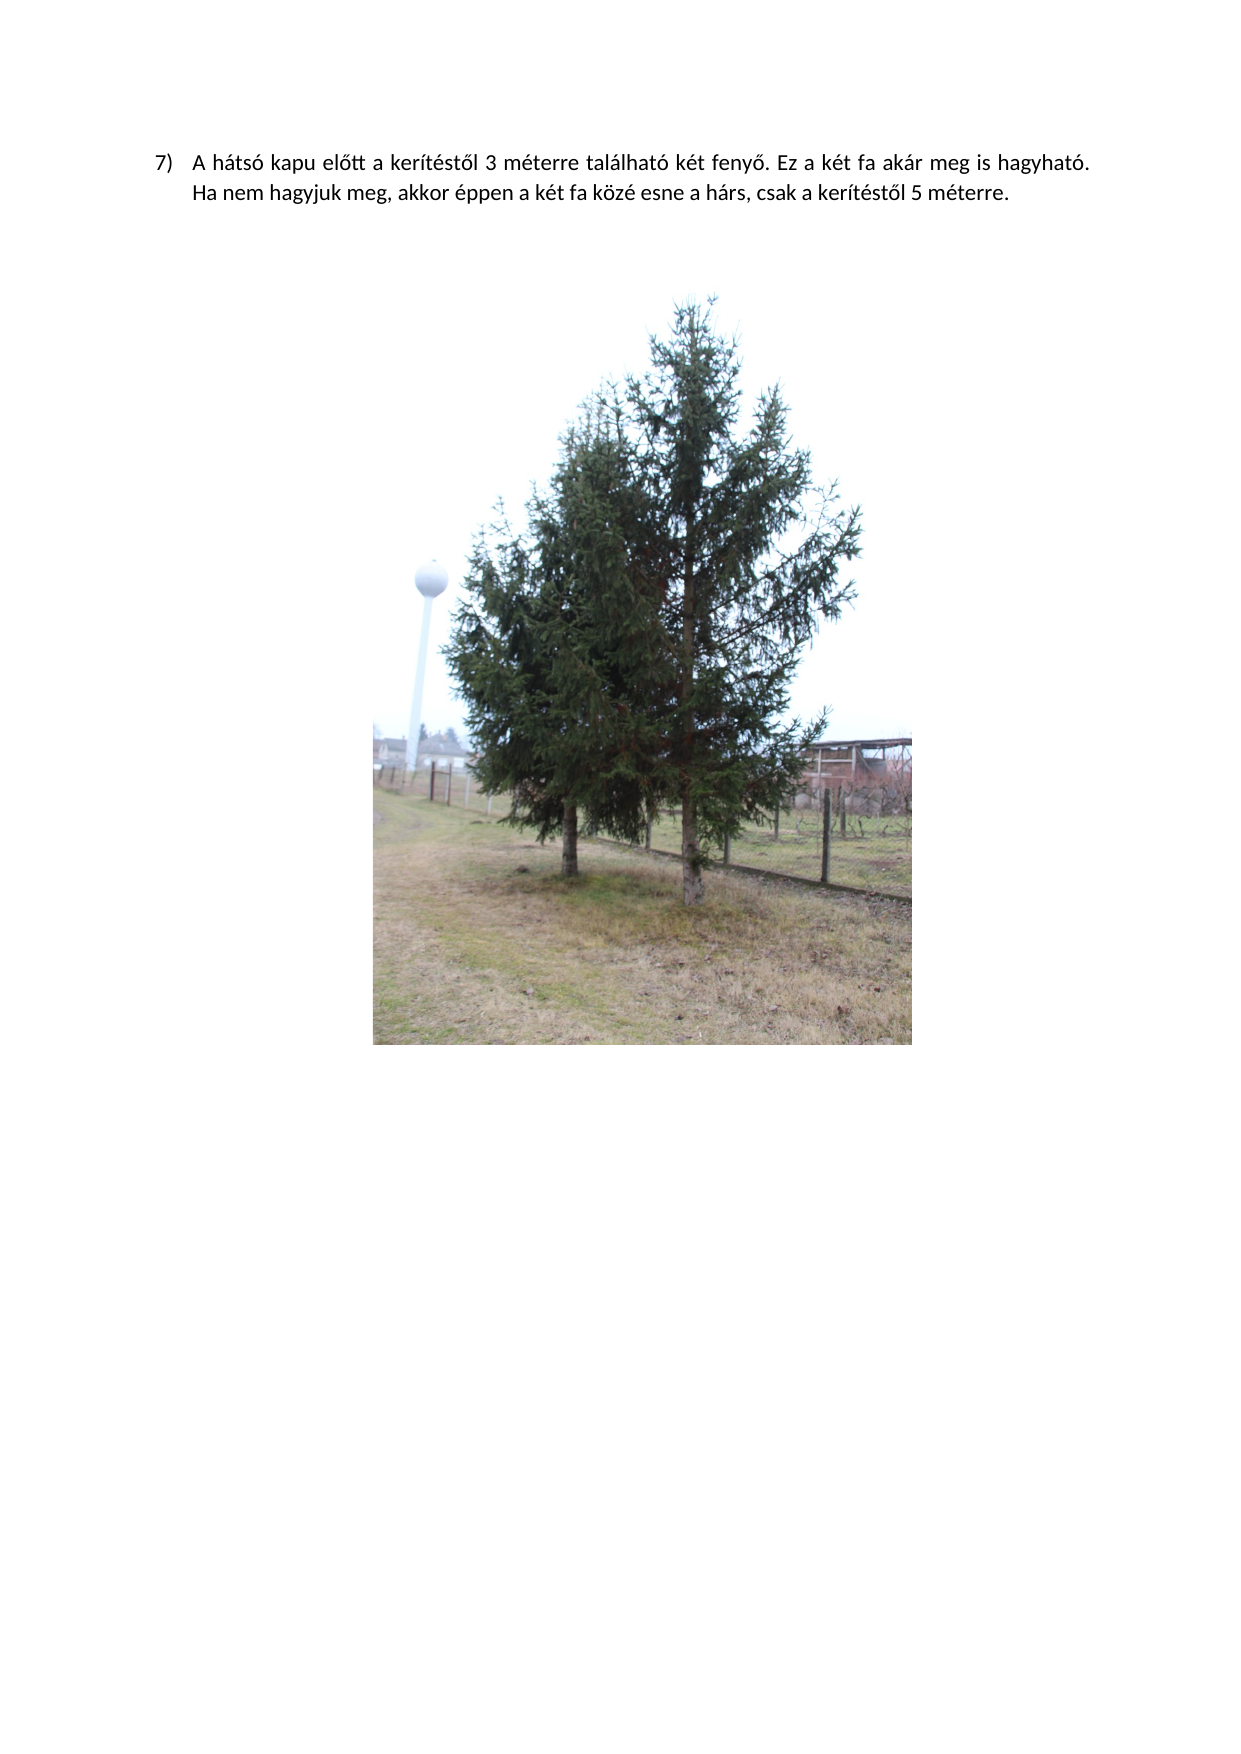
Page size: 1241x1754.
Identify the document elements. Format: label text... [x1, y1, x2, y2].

picture [372, 238, 912, 1045]
list A hátsó kapu előtt a kerítéstől 3 méterre található két fenyő. Ez a két fa akár meg is hagyható. Ha nem hagyjuk meg, akkor éppen a két fa közé esne a hárs, csak a kerítéstől 5 méterre. [154, 148, 1093, 206]
